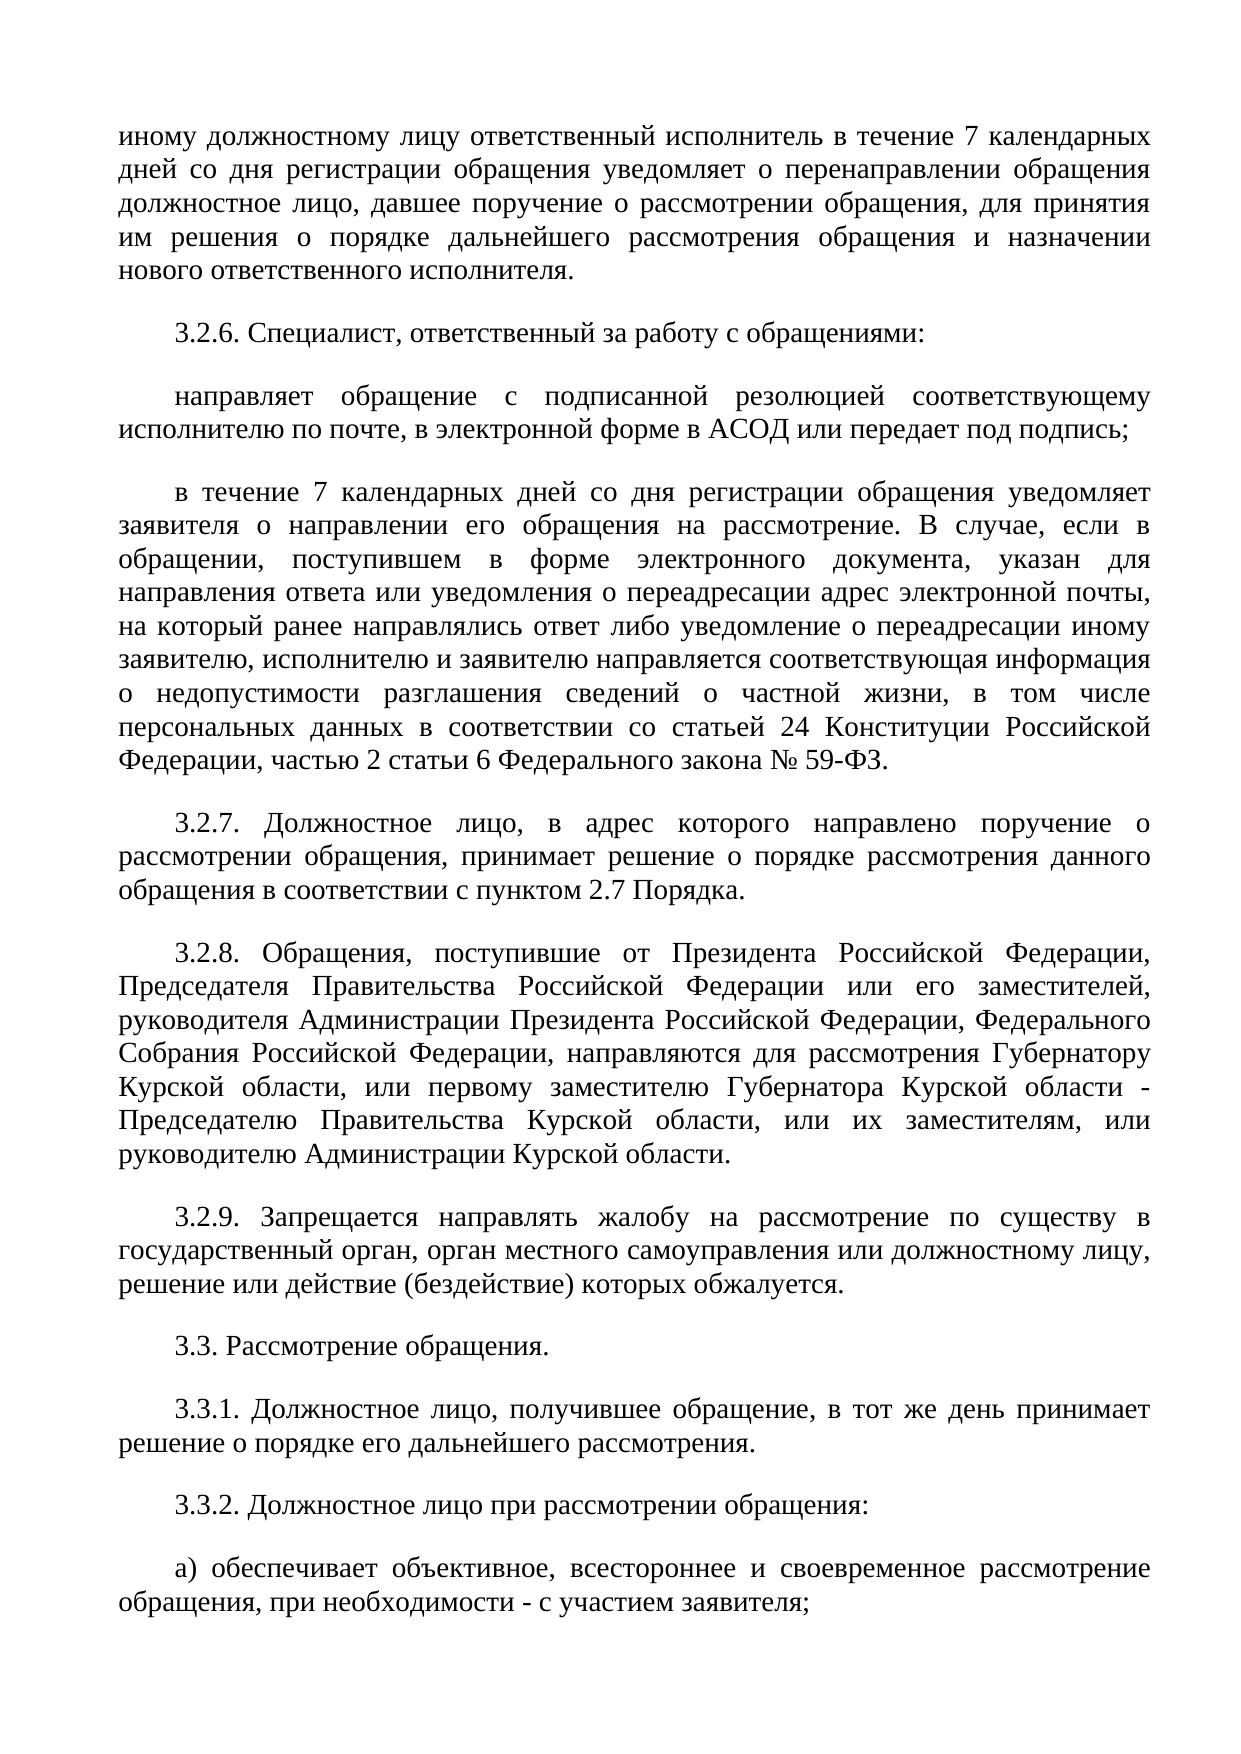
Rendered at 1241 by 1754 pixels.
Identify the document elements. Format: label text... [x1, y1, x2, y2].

text 3.2.7. Должностное лицо, в адрес которого направлено поручение о рассмотрении обращения, принимает решение о порядке рассмотрения данного обращения в соответствии с пунктом 2.7 Порядка. [118, 805, 1152, 906]
text 3.2.6. Специалист, ответственный за работу с обращениями: [118, 315, 1152, 348]
text 3.3.2. Должностное лицо при рассмотрении обращения: [118, 1487, 1152, 1521]
text в течение 7 календарных дней со дня регистрации обращения уведомляет заявителя о направлении его обращения на рассмотрение. В случае, если в обращении, поступившем в форме электронного документа, указан для направления ответа или уведомления о переадресации адрес электронной почты, на который ранее направлялись ответ либо уведомление о переадресации иному заявителю, исполнителю и заявителю направляется соответствующая информация о недопустимости разглашения сведений о частной жизни, в том числе персональных данных в соответствии со статьей 24 Конституции Российской Федерации, частью 2 статьи 6 Федерального закона № 59-ФЗ. [118, 474, 1152, 776]
text 3.2.8. Обращения, поступившие от Президента Российской Федерации, Председателя Правительства Российской Федерации или его заместителей, руководителя Администрации Президента Российской Федерации, Федерального Собрания Российской Федерации, направляются для рассмотрения Губернатору Курской области, или первому заместителю Губернатора Курской области - Председателю Правительства Курской области, или их заместителям, или руководителю Администрации Курской области. [118, 935, 1152, 1169]
text 3.3.1. Должностное лицо, получившее обращение, в тот же день принимает решение о порядке его дальнейшего рассмотрения. [118, 1391, 1152, 1458]
text 3.2.9. Запрещается направлять жалобу на рассмотрение по существу в государственный орган, орган местного самоуправления или должностному лицу, решение или действие (бездействие) которых обжалуется. [118, 1199, 1152, 1299]
text направляет обращение с подписанной резолюцией соответствующему исполнителю по почте, в электронной форме в АСОД или передает под подпись; [118, 378, 1152, 445]
text а) обеспечивает объективное, всестороннее и своевременное рассмотрение обращения, при необходимости - с участием заявителя; [118, 1550, 1152, 1617]
text 3.3. Рассмотрение обращения. [118, 1328, 1152, 1362]
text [118, 118, 1152, 286]
